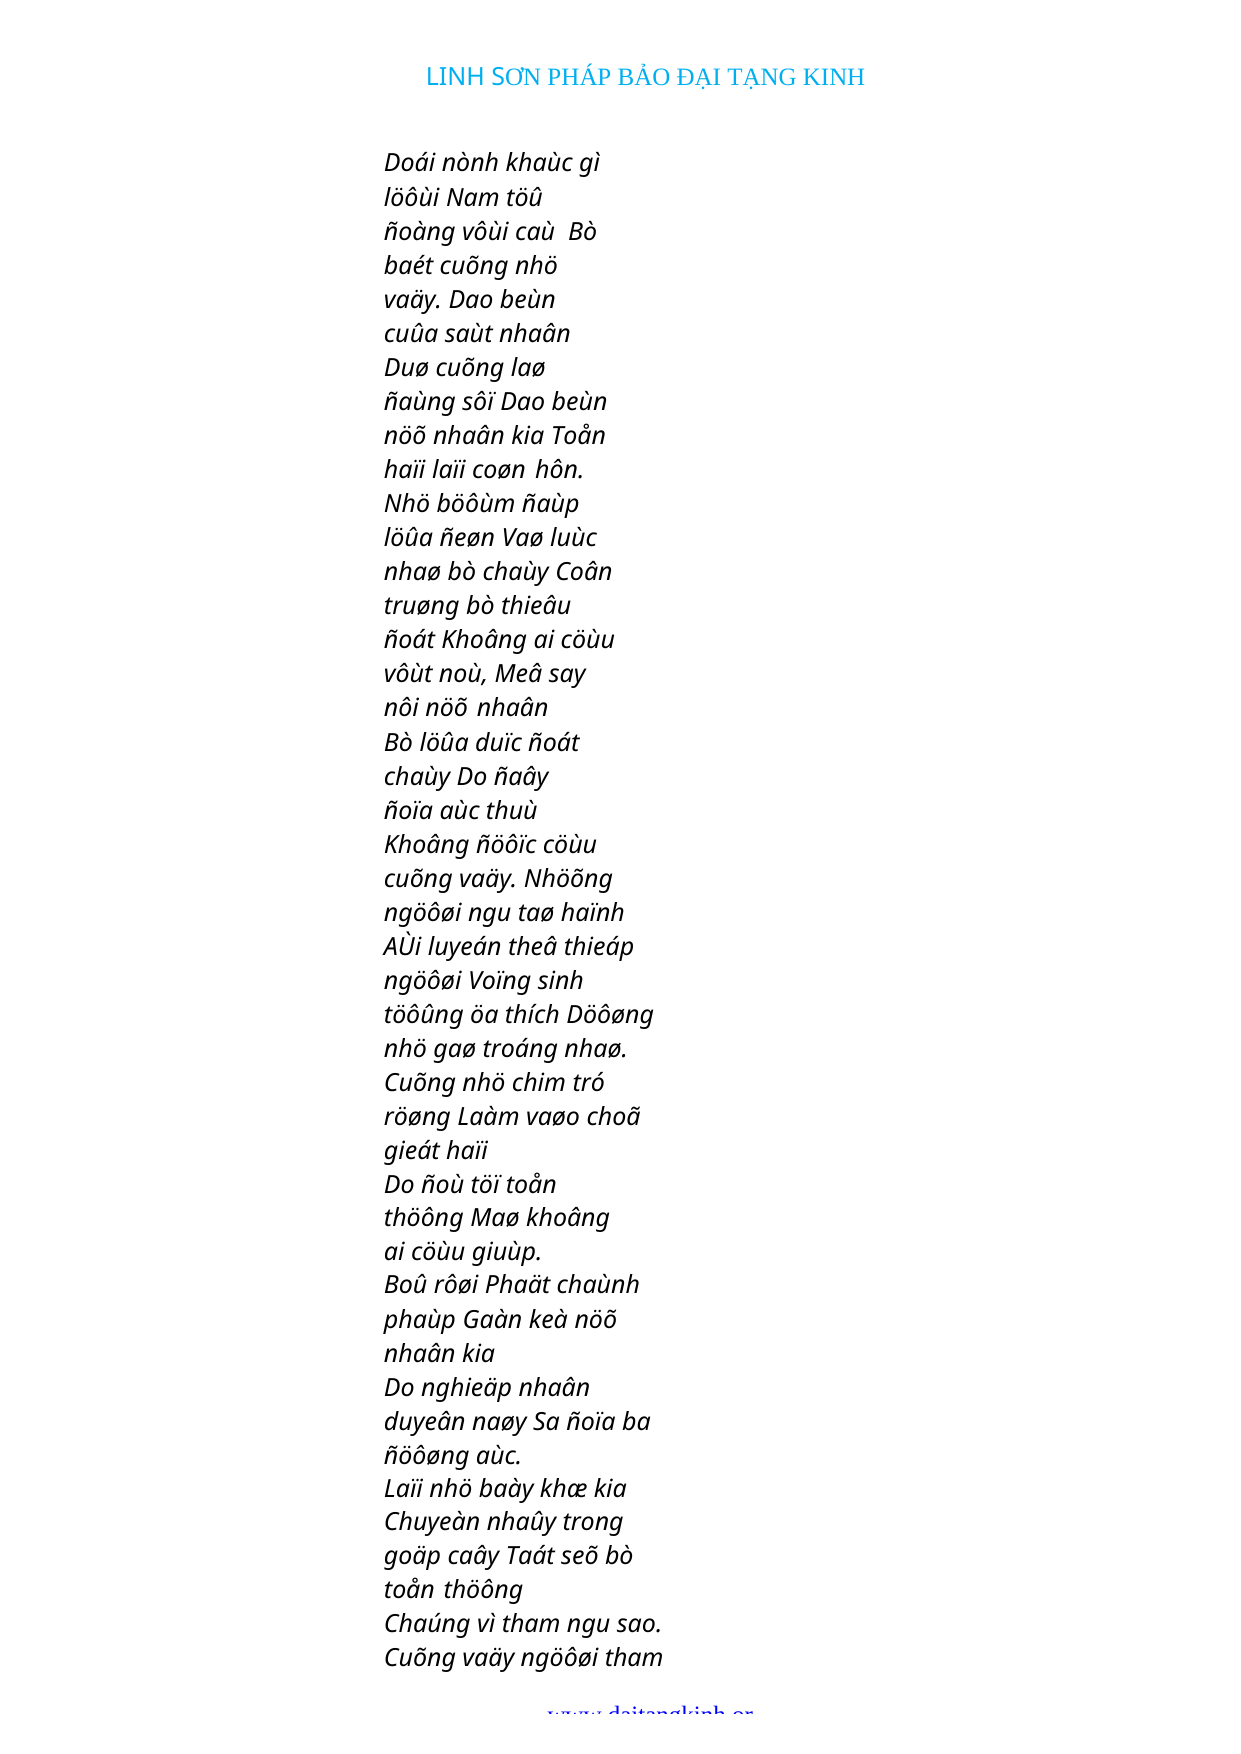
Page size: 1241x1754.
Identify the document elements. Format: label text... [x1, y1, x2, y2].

text Do ñoù töï toån thöông Maø khoâng ai cöùu giuùp. [384, 1167, 621, 1267]
text Bò löûa duïc ñoát chaùy Do ñaây ñoïa aùc thuù [384, 724, 593, 826]
text Do nghieäp nhaân duyeân naøy Sa ñoïa ba ñöôøng aùc. [384, 1369, 665, 1472]
text Khoâng ñöôïc cöùu cuõng vaäy. Nhöõng ngöôøi ngu taø haïnh AÙi luyeán theâ thieáp ngöôøi Voïng sinh töôûng öa thích Döôøng nhö gaø troáng nhaø. Cuõng nhö chim tró röøng Laàm vaøo choã gieát haïi [384, 826, 665, 1167]
text Boû rôøi Phaät chaùnh phaùp Gaàn keà nöõ nhaân kia [384, 1267, 645, 1369]
text Chuyeàn nhaûy trong goäp caây Taát seõ bò toån thöông [384, 1503, 686, 1606]
text Laïi nhö baày khæ kia [384, 1472, 1105, 1503]
text Nhö böôùm ñaùp löûa ñeøn Vaø luùc nhaø bò chaùy Coân truøng bò thieâu ñoát Khoâng ai cöùu vôùt noù, Meâ say nôi nöõ nhaân [384, 486, 621, 724]
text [384, 1606, 665, 1674]
text Doái nònh khaùc gì löôùi Nam töû ñoàng vôùi caù Bò baét cuõng nhö vaäy. Dao beùn cuûa saùt nhaân Duø cuõng laø ñaùng sôï Dao beùn nöõ nhaân kia Toån haïi laïi coøn hôn. [384, 145, 614, 486]
